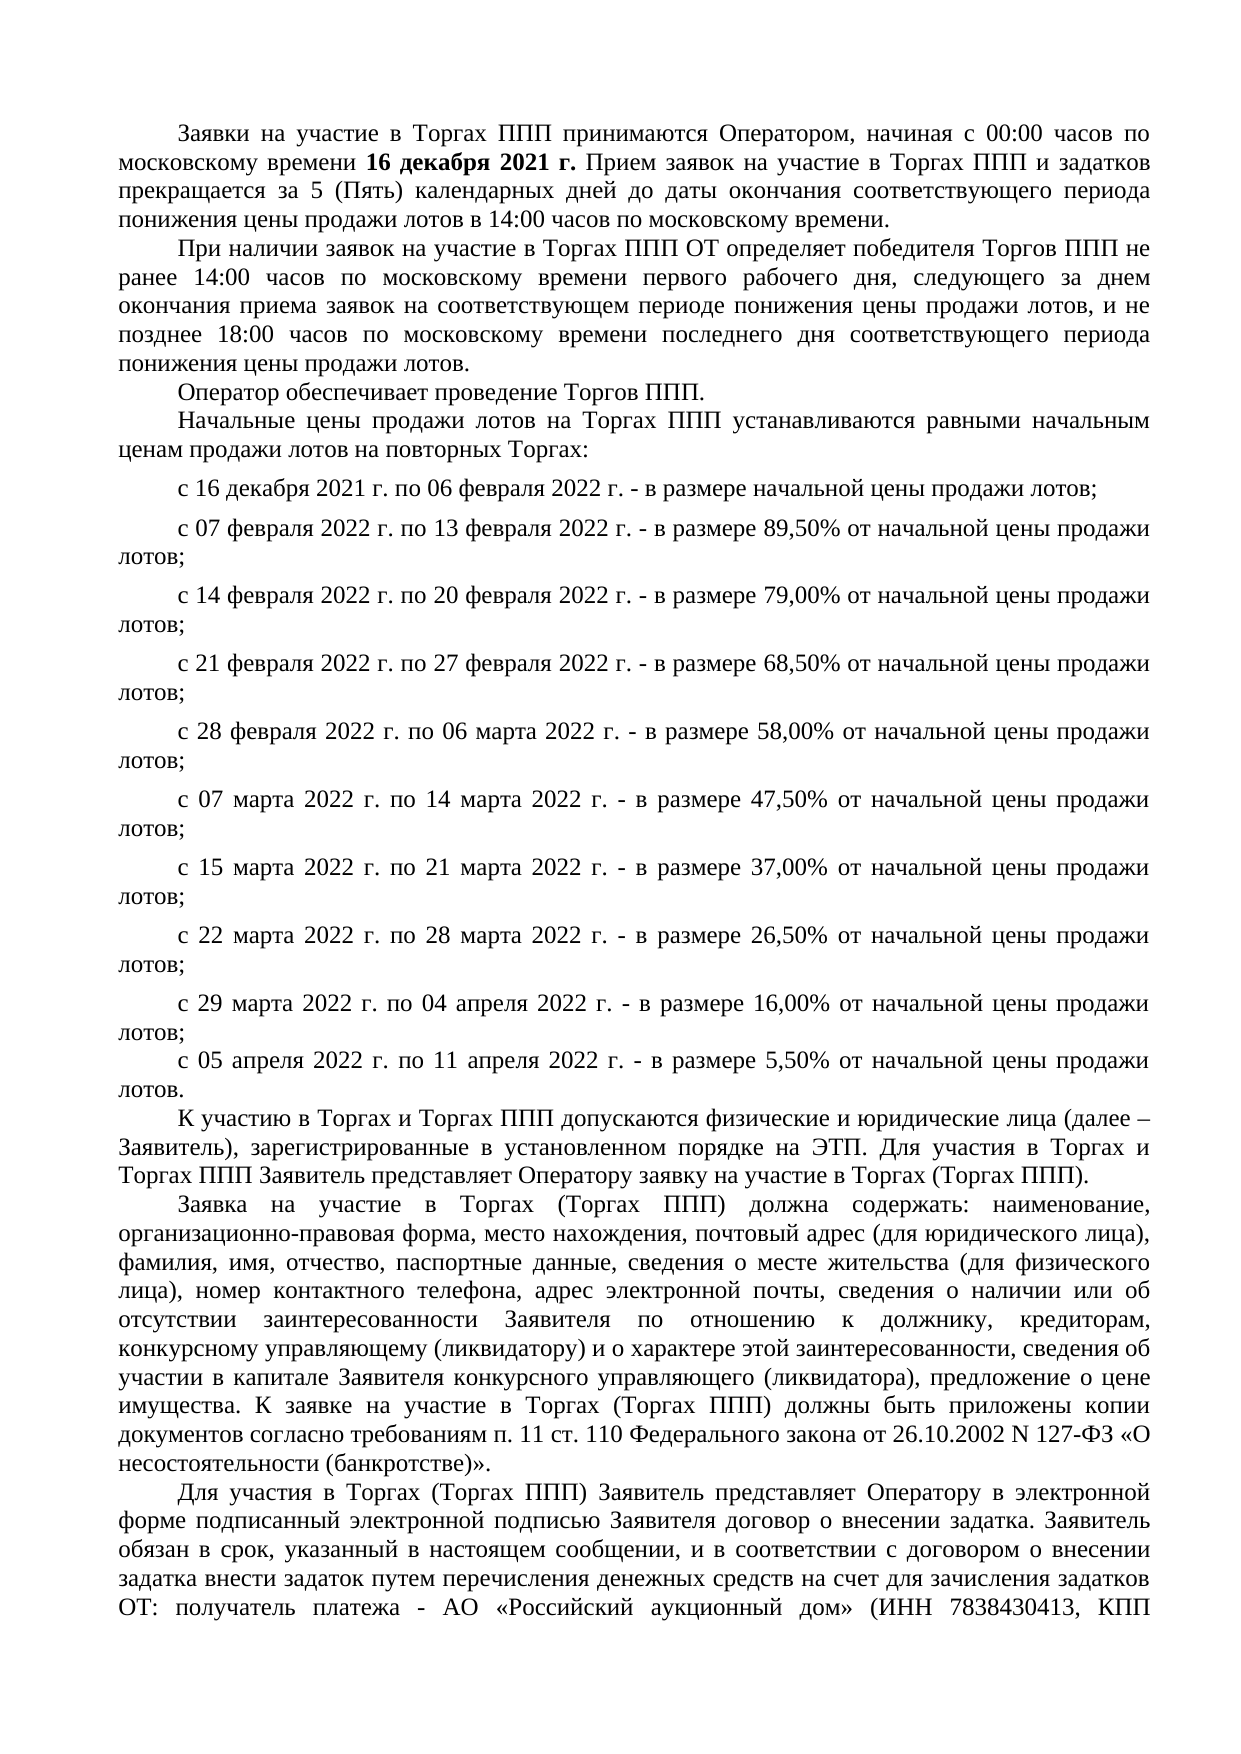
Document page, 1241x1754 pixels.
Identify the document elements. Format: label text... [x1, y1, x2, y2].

text с 05 апреля 2022 г. по 11 апреля 2022 г. - в размере 5,50% от начальной цены продажи лотов. [118, 1046, 1151, 1103]
text При наличии заявок на участие в Торгах ППП ОТ определяет победителя Торгов ППП не ранее 14:00 часов по московскому времени первого рабочего дня, следующего за днем окончания приема заявок на соответствующем периоде понижения цены продажи лотов, и не позднее 18:00 часов по московскому времени последнего дня соответствующего периода понижения цены продажи лотов. [118, 233, 1151, 377]
text Оператор обеспечивает проведение Торгов ППП. [118, 377, 1151, 406]
text с 07 февраля 2022 г. по 13 февраля 2022 г. - в размере 89,50% от начальной цены продажи лотов; [118, 513, 1151, 570]
text К участию в Торгах и Торгах ППП допускаются физические и юридические лица (далее – Заявитель), зарегистрированные в установленном порядке на ЭТП. Для участия в Торгах и Торгах ППП Заявитель представляет Оператору заявку на участие в Торгах (Торгах ППП). [118, 1103, 1151, 1189]
text с 22 марта 2022 г. по 28 марта 2022 г. - в размере 26,50% от начальной цены продажи лотов; [118, 920, 1151, 978]
text Начальные цены продажи лотов на Торгах ППП устанавливаются равными начальным ценам продажи лотов на повторных Торгах: [118, 406, 1151, 463]
text с 21 февраля 2022 г. по 27 февраля 2022 г. - в размере 68,50% от начальной цены продажи лотов; [118, 648, 1151, 706]
text с 28 февраля 2022 г. по 06 марта 2022 г. - в размере 58,00% от начальной цены продажи лотов; [118, 716, 1151, 774]
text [118, 1477, 1151, 1621]
text с 16 декабря 2021 г. по 06 февраля 2022 г. - в размере начальной цены продажи лотов; [118, 473, 1151, 502]
text Заявки на участие в Торгах ППП принимаются Оператором, начиная с 00:00 часов по московскому времени 16 декабря 2021 г. Прием заявок на участие в Торгах ППП и задатков прекращается за 5 (Пять) календарных дней до даты окончания соответствующего периода понижения цены продажи лотов в 14:00 часов по московскому времени. [118, 118, 1151, 233]
text с 14 февраля 2022 г. по 20 февраля 2022 г. - в размере 79,00% от начальной цены продажи лотов; [118, 581, 1151, 638]
text с 29 марта 2022 г. по 04 апреля 2022 г. - в размере 16,00% от начальной цены продажи лотов; [118, 988, 1151, 1046]
text Заявка на участие в Торгах (Торгах ППП) должна содержать: наименование, организационно-правовая форма, место нахождения, почтовый адрес (для юридического лица), фамилия, имя, отчество, паспортные данные, сведения о месте жительства (для физического лица), номер контактного телефона, адрес электронной почты, сведения о наличии или об отсутствии заинтересованности Заявителя по отношению к должнику, кредиторам, конкурсному управляющему (ликвидатору) и о характере этой заинтересованности, сведения об участии в капитале Заявителя конкурсного управляющего (ликвидатора), предложение о цене имущества. К заявке на участие в Торгах (Торгах ППП) должны быть приложены копии документов согласно требованиям п. 11 ст. 110 Федерального закона от 26.10.2002 N 127-ФЗ «О несостоятельности (банкротстве)». [118, 1189, 1151, 1477]
text с 15 марта 2022 г. по 21 марта 2022 г. - в размере 37,00% от начальной цены продажи лотов; [118, 852, 1151, 910]
text с 07 марта 2022 г. по 14 марта 2022 г. - в размере 47,50% от начальной цены продажи лотов; [118, 784, 1151, 842]
